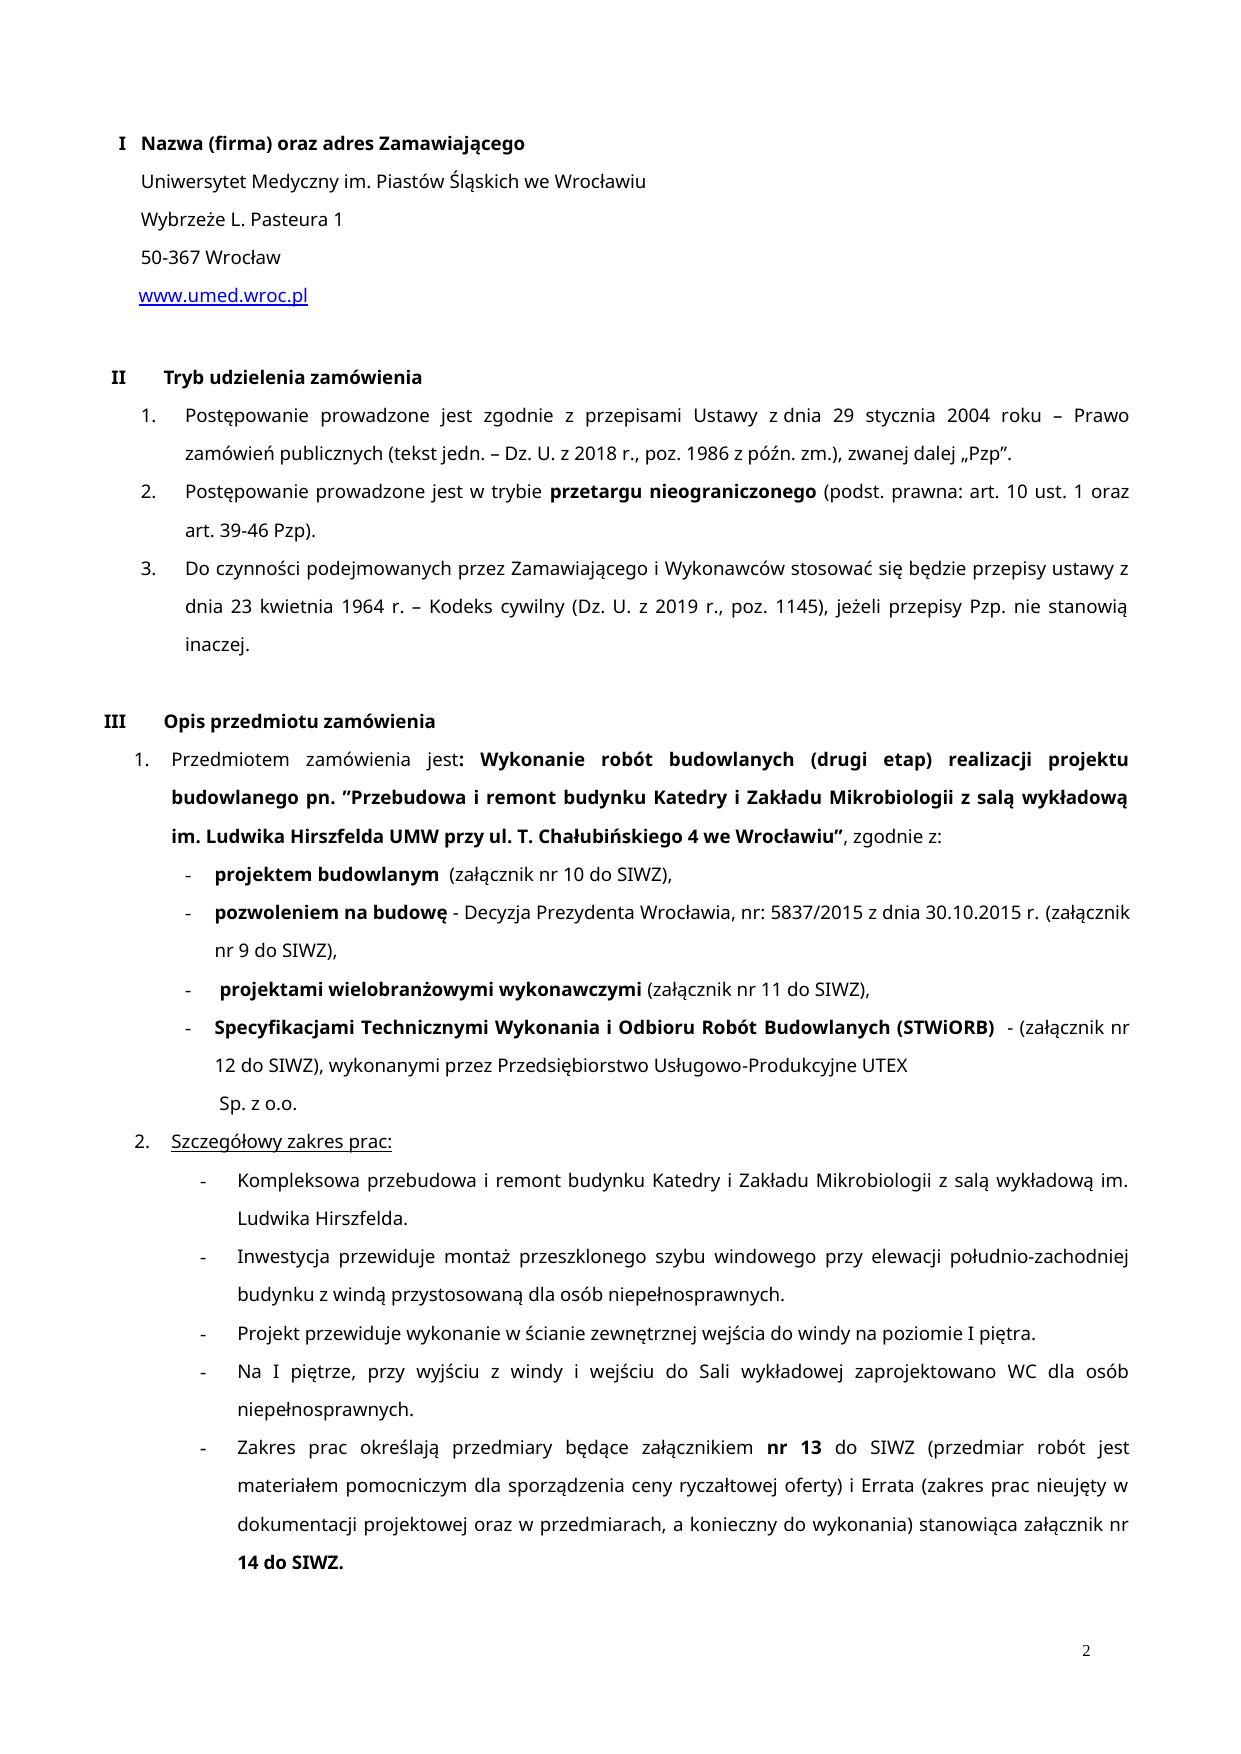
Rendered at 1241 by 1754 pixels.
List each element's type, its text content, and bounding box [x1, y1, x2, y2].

subtitle Opis przedmiotu zamówienia [126, 708, 1130, 734]
list Projekt przewiduje wykonanie w ścianie zewnętrznej wejścia do windy na poziomie I piętra. [200, 1320, 1130, 1345]
list Inwestycja przewiduje montaż przeszklonego szybu windowego przy elewacji południo-zachodniej budynku z windą przystosowaną dla osób niepełnosprawnych. [200, 1243, 1130, 1307]
text Uniwersytet Medyczny im. Piastów Śląskich we Wrocławiu [126, 168, 1086, 194]
text Wybrzeże L. Pasteura 1 [126, 206, 1086, 232]
subtitle Tryb udzielenia zamówienia [126, 364, 1130, 390]
list Do czynności podejmowanych przez Zamawiającego i Wykonawców stosować się będzie przepisy ustawy z dnia 23 kwietnia 1964 r. – Kodeks cywilny (Dz. U. z 2019 r., poz. 1145), jeżeli przepisy Pzp. nie stanowią inaczej. [141, 555, 1130, 657]
list Przedmiotem zamówienia jest: Wykonanie robót budowlanych (drugi etap) realizacji projektu budowlanego pn. ”Przebudowa i remont budynku Katedry i Zakładu Mikrobiologii z salą wykładową im. Ludwika Hirszfelda UMW przy ul. T. Chałubińskiego 4 we Wrocławiu”, zgodnie z: [134, 746, 1130, 848]
list Szczegółowy zakres prac: [134, 1129, 1130, 1154]
text www.umed.wroc.pl [133, 283, 1086, 308]
list projektem budowlanym (załącznik nr 10 do SIWZ), [185, 861, 1130, 887]
list Sp. z o.o. [214, 1091, 1130, 1116]
subtitle Nazwa (firma) oraz adres Zamawiającego [126, 130, 1086, 155]
list Postępowanie prowadzone jest zgodnie z przepisami Ustawy z dnia 29 stycznia 2004 roku – Prawo zamówień publicznych (tekst jedn. – Dz. U. z 2018 r., poz. 1986 z późn. zm.), zwanej dalej „Pzp”. [141, 402, 1130, 466]
list Specyfikacjami Technicznymi Wykonania i Odbioru Robót Budowlanych (STWiORB) - (załącznik nr 12 do SIWZ), wykonanymi przez Przedsiębiorstwo Usługowo-Produkcyjne UTEX [185, 1014, 1130, 1078]
list projektami wielobranżowymi wykonawczymi (załącznik nr 11 do SIWZ), [185, 976, 1130, 1001]
list pozwoleniem na budowę - Decyzja Prezydenta Wrocławia, nr: 5837/2015 z dnia 30.10.2015 r. (załącznik nr 9 do SIWZ), [185, 899, 1130, 963]
list Na I piętrze, przy wyjściu z windy i wejściu do Sali wykładowej zaprojektowano WC dla osób niepełnosprawnych. [200, 1358, 1130, 1422]
list Postępowanie prowadzone jest w trybie przetargu nieograniczonego (podst. prawna: art. 10 ust. 1 oraz art. 39-46 Pzp). [141, 479, 1130, 543]
text 50-367 Wrocław [126, 244, 1086, 270]
list Kompleksowa przebudowa i remont budynku Katedry i Zakładu Mikrobiologii z salą wykładową im. Ludwika Hirszfelda. [200, 1167, 1130, 1231]
list Zakres prac określają przedmiary będące załącznikiem nr 13 do SIWZ (przedmiar robót jest materiałem pomocniczym dla sporządzenia ceny ryczałtowej oferty) i Errata (zakres prac nieujęty w dokumentacji projektowej oraz w przedmiarach, a konieczny do wykonania) stanowiąca załącznik nr 14 do SIWZ. [200, 1434, 1130, 1575]
